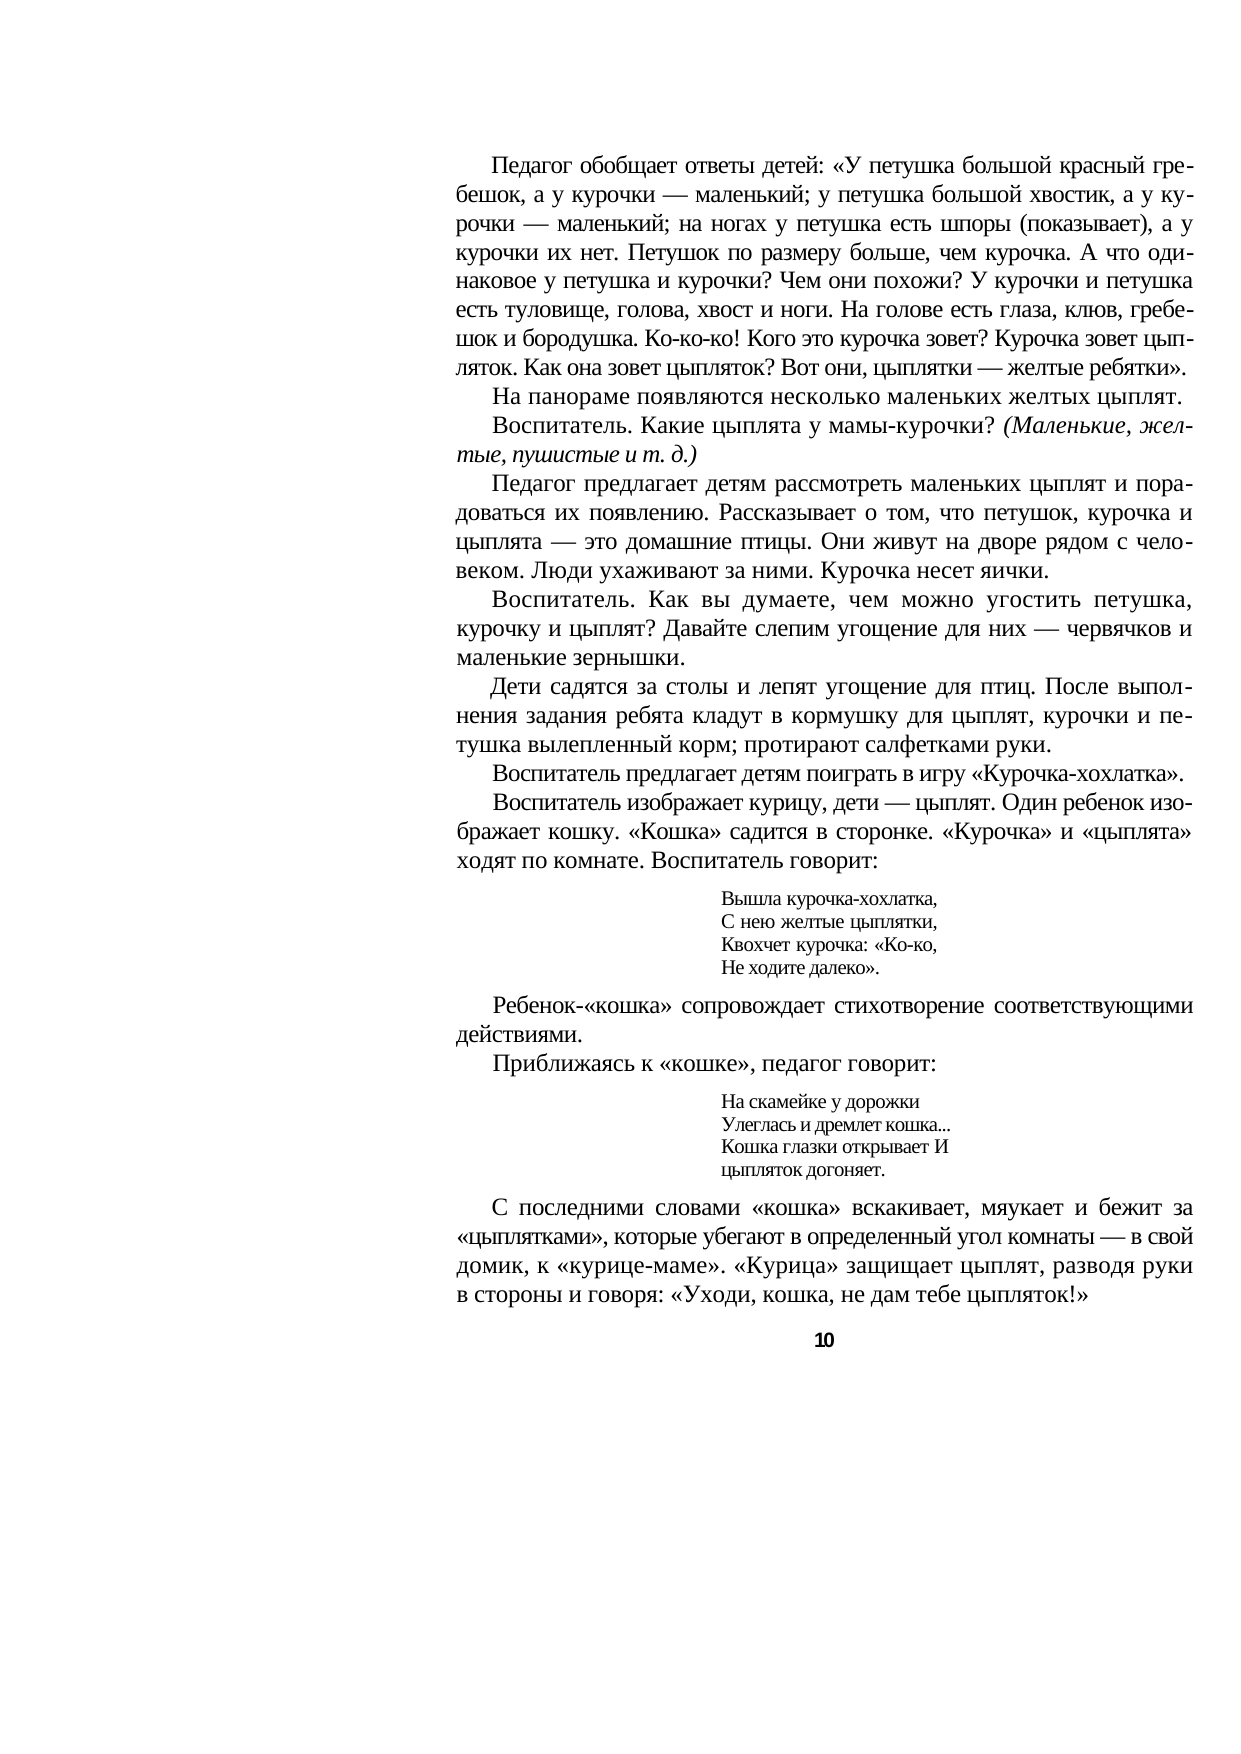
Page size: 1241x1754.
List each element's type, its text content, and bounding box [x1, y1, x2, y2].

text На скамейке у дорожки Улеглась и дремлет кошка... Кошка глазки открывает И цыпляток догоняет. [721, 1091, 966, 1181]
text Вышла курочка-хохлатка, С нею желтые цыплятки, Квохчет курочка: «Ко-ко, Не ходите далеко». [721, 887, 938, 979]
text С последними словами «кошка» вскакивает, мяукает и бежит за «цыплятками», которые убегают в определенный угол комнаты — в свой домик, к «курице-маме». «Курица» защищает цыплят, разводя руки в стороны и говоря: «Уходи, кошка, не дам тебе цыпляток!» [456, 1192, 1194, 1308]
text Воспитатель. Как вы думаете, чем можно угостить петушка, курочку и цыплят? Давайте слепим угощение для них — червячков и маленькие зернышки. [456, 584, 1193, 671]
text Дети садятся за столы и лепят угощение для птиц. После выполнения задания ребята кладут в кормушку для цыплят, курочки и петушка вылепленный корм; протирают салфетками руки. [456, 671, 1193, 758]
text Педагог предлагает детям рассмотреть маленьких цыплят и порадоваться их появлению. Рассказывает о том, что петушок, курочка и цыплята — это домашние птицы. Они живут на дворе рядом с человеком. Люди ухаживают за ними. Курочка несет яички. [455, 468, 1193, 584]
text Ребенок-«кошка» сопровождает стихотворение соответствующими действиями. [456, 990, 1193, 1048]
text Воспитатель предлагает детям поиграть в игру «Курочка-хохлатка». [492, 758, 1194, 787]
text Воспитатель. Какие цыплята у мамы-курочки? (Маленькие, желтые, пушистые и т. д.) [456, 411, 1193, 468]
text На панораме появляются несколько маленьких желтых цыплят. [492, 382, 1194, 411]
text Воспитатель изображает курицу, дети — цыплят. Один ребенок изображает кошку. «Кошка» садится в сторонке. «Курочка» и «цыплята» ходят по комнате. Воспитатель говорит: [456, 787, 1193, 874]
text Приближаясь к «кошке», педагог говорит: [492, 1048, 1194, 1077]
text 10 [457, 1328, 1194, 1352]
text Педагог обобщает ответы детей: «У петушка большой красный гребешок, а у курочки — маленький; у петушка большой хвостик, а у курочки — маленький; на ногах у петушка есть шпоры (показывает), а у курочки их нет. Петушок по размеру больше, чем курочка. А что одинаковое у петушка и курочки? Чем они похожи? У курочки и петушка есть туловище, голова, хвост и ноги. На голове есть глаза, клюв, гребешок и бородушка. Ко-ко-ко! Кого это курочка зовет? Курочка зовет цыпляток. Как она зовет цыпляток? Вот они, цыплятки — желтые ребятки». [455, 150, 1194, 382]
